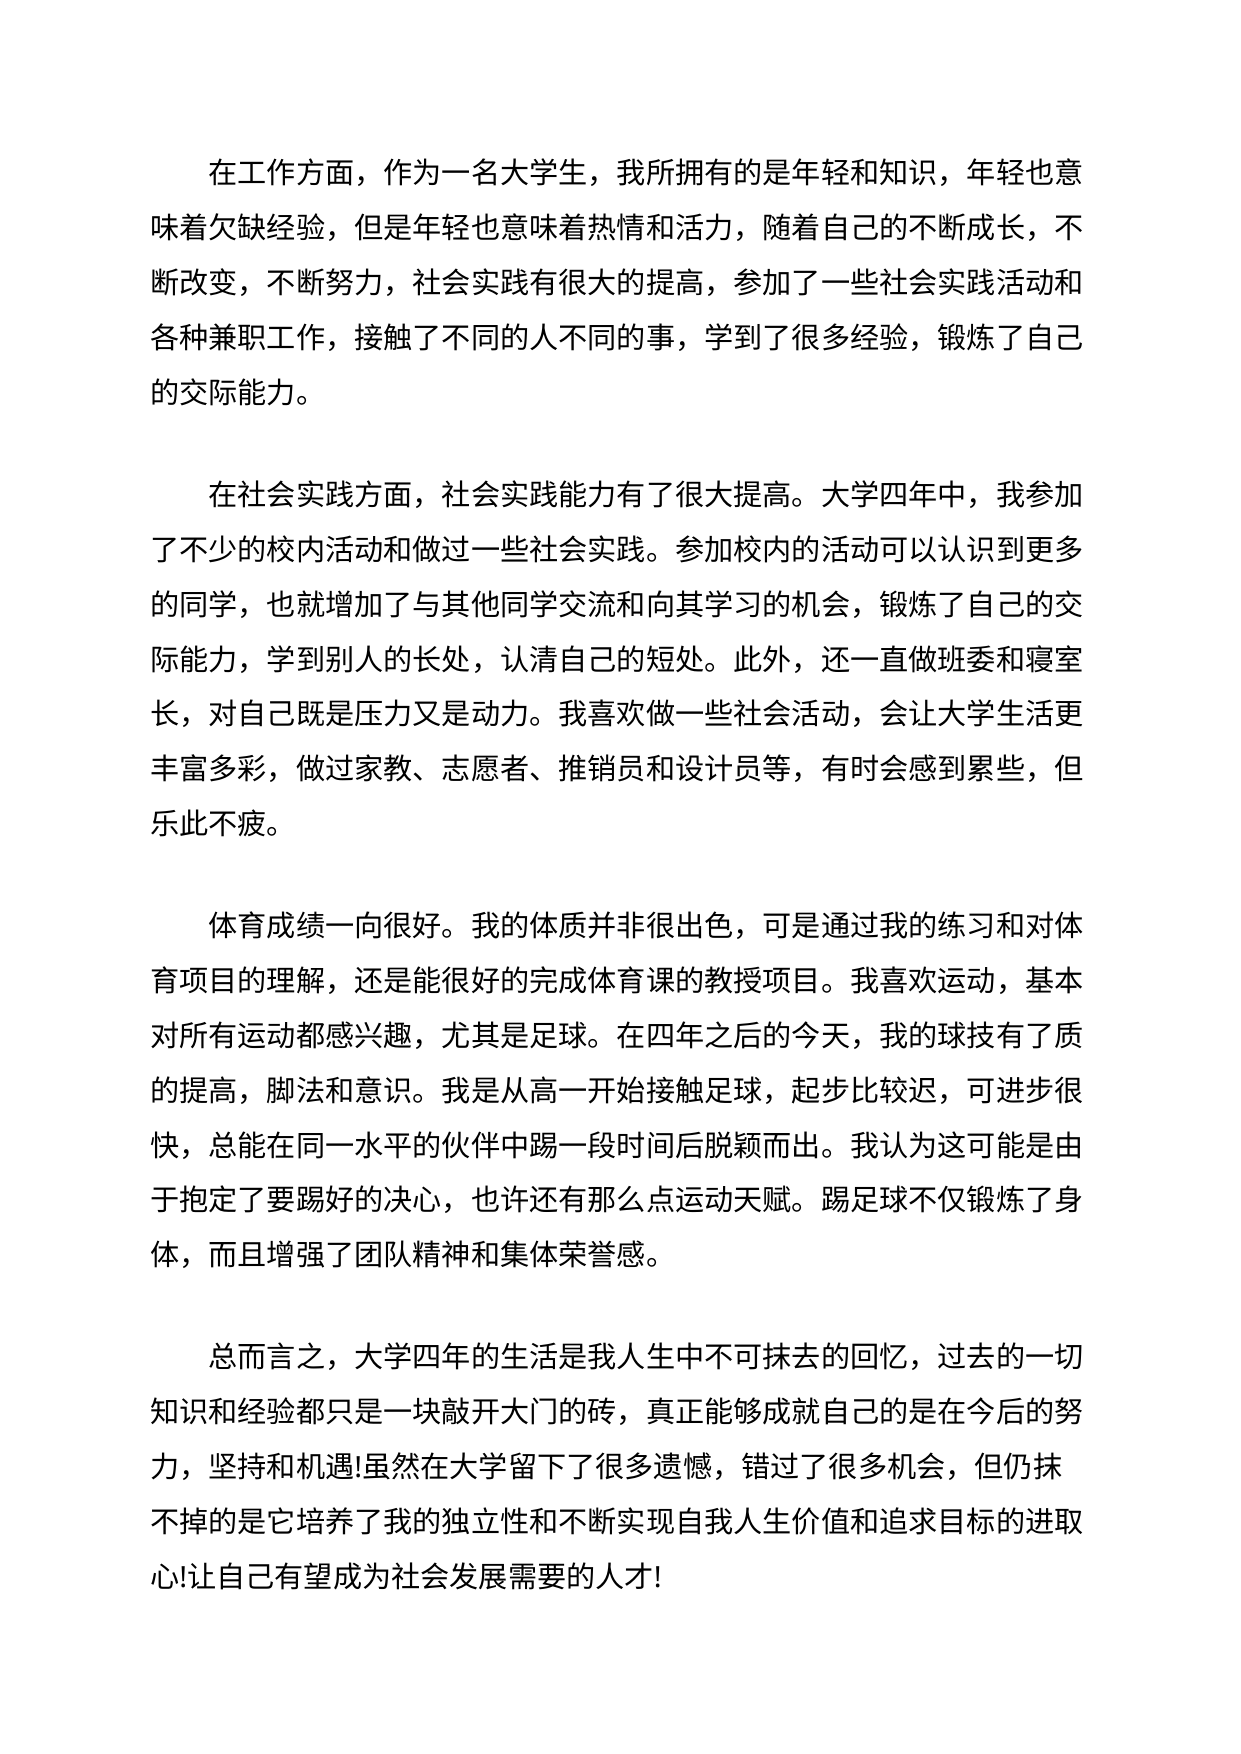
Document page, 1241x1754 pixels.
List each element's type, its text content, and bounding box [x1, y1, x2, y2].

text 在工作方面，作为一名大学生，我所拥有的是年轻和知识，年轻也意味着欠缺经验，但是年轻也意味着热情和活力，随着自己的不断成长，不断改变，不断努力，社会实践有很大的提高，参加了一些社会实践活动和各种兼职工作，接触了不同的人不同的事，学到了很多经验，锻炼了自己的交际能力。 [150, 150, 1090, 412]
text 总而言之，大学四年的生活是我人生中不可抹去的回忆，过去的一切知识和经验都只是一块敲开大门的砖，真正能够成就自己的是在今后的努力，坚持和机遇!虽然在大学留下了很多遗憾，错过了很多机会，但仍抹不掉的是它培养了我的独立性和不断实现自我人生价值和追求目标的进取心!让自己有望成为社会发展需要的人才! [150, 1334, 1090, 1596]
text 体育成绩一向很好。我的体质并非很出色，可是通过我的练习和对体育项目的理解，还是能很好的完成体育课的教授项目。我喜欢运动，基本对所有运动都感兴趣，尤其是足球。在四年之后的今天，我的球技有了质的提高，脚法和意识。我是从高一开始接触足球，起步比较迟，可进步很快，总能在同一水平的伙伴中踢一段时间后脱颖而出。我认为这可能是由于抱定了要踢好的决心，也许还有那么点运动天赋。踢足球不仅锻炼了身体，而且增强了团队精神和集体荣誉感。 [150, 902, 1090, 1274]
text 在社会实践方面，社会实践能力有了很大提高。大学四年中，我参加了不少的校内活动和做过一些社会实践。参加校内的活动可以认识到更多的同学，也就增加了与其他同学交流和向其学习的机会，锻炼了自己的交际能力，学到别人的长处，认清自己的短处。此外，还一直做班委和寝室长，对自己既是压力又是动力。我喜欢做一些社会活动，会让大学生活更丰富多彩，做过家教、志愿者、推销员和设计员等，有时会感到累些，但乐此不疲。 [150, 471, 1090, 843]
